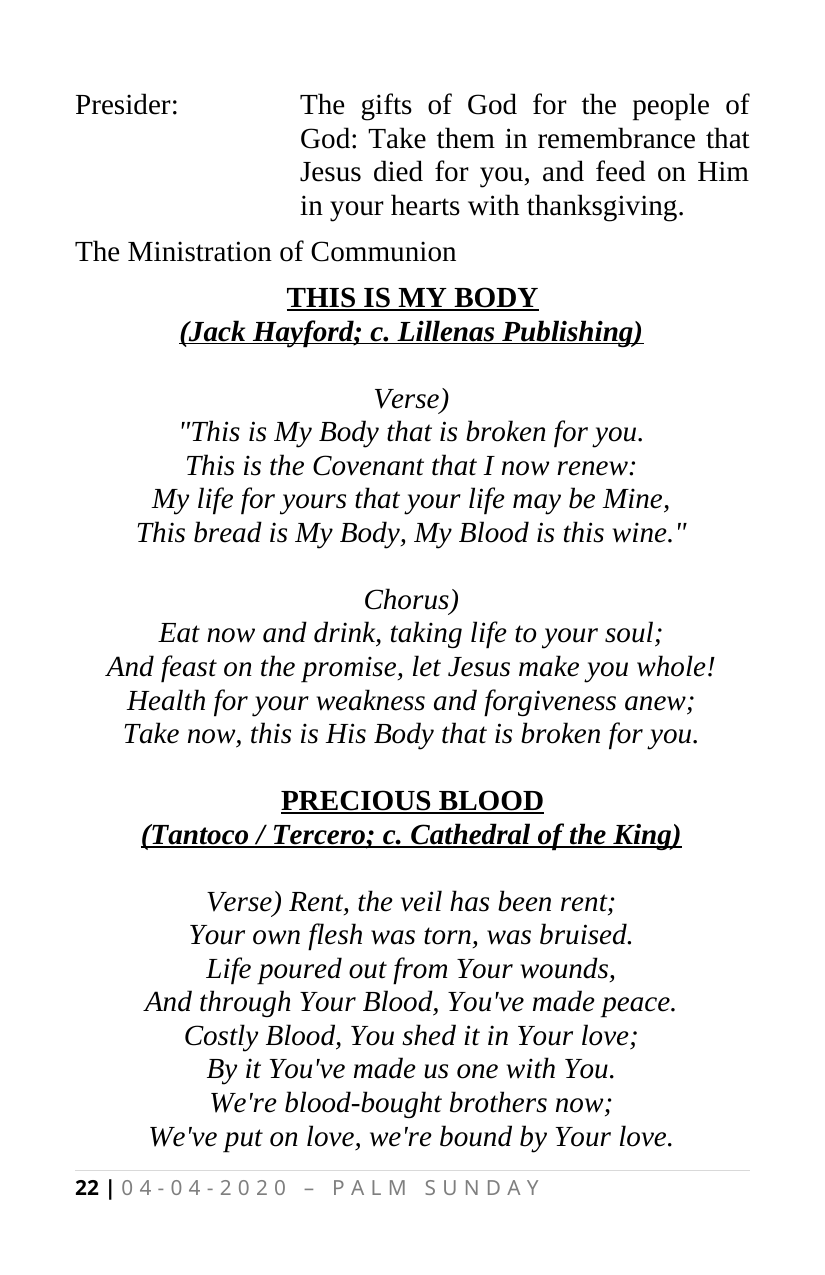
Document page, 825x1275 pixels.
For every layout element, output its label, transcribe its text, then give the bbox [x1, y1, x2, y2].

text We're blood-bought brothers now; [75, 1085, 750, 1119]
text Your own flesh was torn, was bruised. [75, 917, 750, 951]
text And through Your Blood, You've made peace. [75, 984, 750, 1018]
text (Jack Hayford; c. Lillenas Publishing) [75, 314, 750, 347]
text My life for yours that your life may be Mine, [75, 481, 750, 515]
text Verse) [75, 381, 750, 414]
text We've put on love, we're bound by Your love. [75, 1119, 750, 1152]
text (Tantoco / Tercero; c. Cathedral of the King) [75, 817, 750, 850]
text Health for your weakness and forgiveness anew; [75, 683, 750, 716]
text Chorus) [75, 582, 750, 616]
text THIS IS MY BODY [75, 280, 750, 314]
text This is the Covenant that I now renew: [75, 448, 750, 481]
text Take now, this is His Body that is broken for you. [75, 716, 750, 750]
text The Ministration of Communion [75, 234, 750, 268]
text Eat now and drink, taking life to your soul; [75, 616, 750, 649]
text Presider: The gifts of God for the people of God: Take them in remembrance that Jesus died for you, and feed on Him in your hearts with thanksgiving. [75, 87, 750, 222]
text Verse) Rent, the veil has been rent; [75, 884, 750, 917]
text "This is My Body that is broken for you. [75, 414, 750, 448]
text This bread is My Body, My Blood is this wine." [75, 515, 750, 548]
text By it You've made us one with You. [75, 1052, 750, 1085]
text Life poured out from Your wounds, [75, 951, 750, 984]
text And feast on the promise, let Jesus make you whole! [75, 649, 750, 683]
text Costly Blood, You shed it in Your love; [75, 1018, 750, 1052]
text PRECIOUS BLOOD [75, 783, 750, 817]
